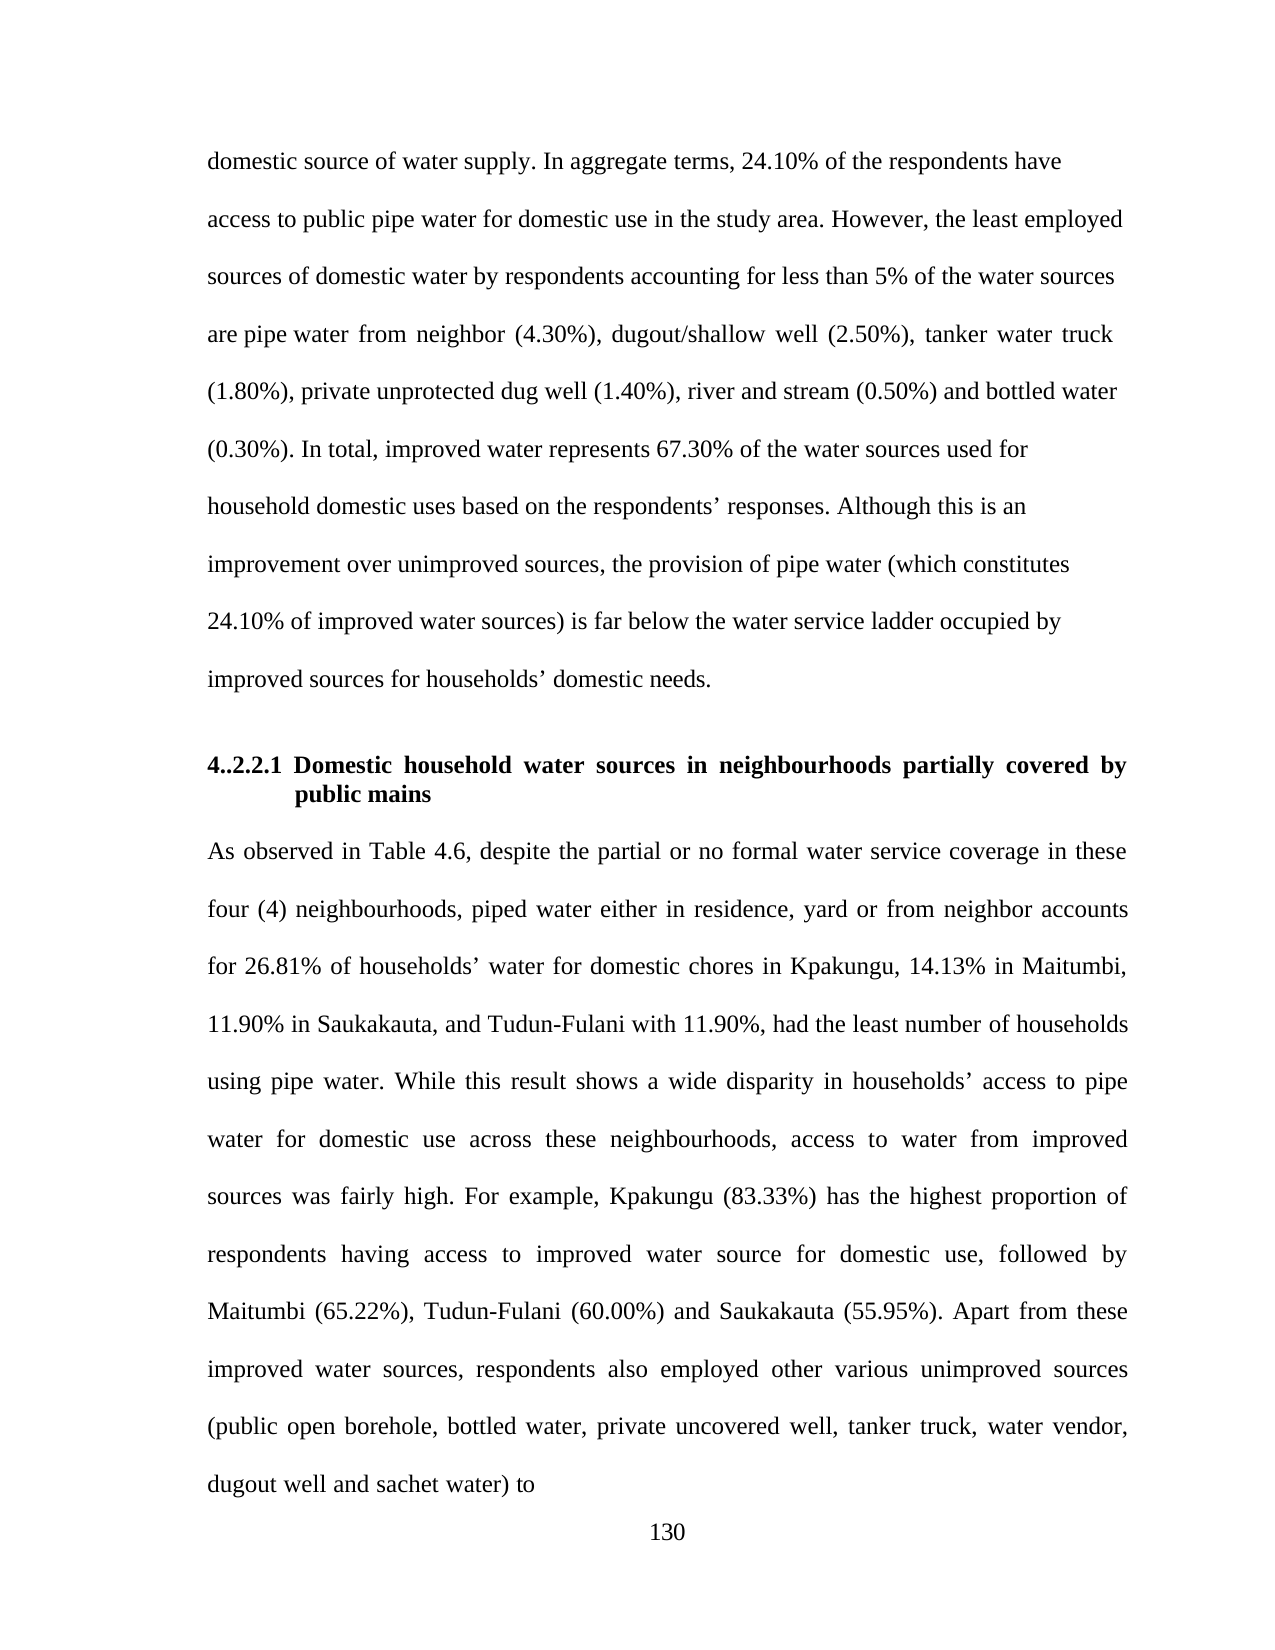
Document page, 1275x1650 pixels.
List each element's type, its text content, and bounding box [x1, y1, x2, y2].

subtitle 4..2.2.1 Domestic household water sources in neighbourhoods partially covered by public mains [207, 751, 1128, 808]
text domestic source of water supply. In aggregate terms, 24.10% of the respondents have access to public pipe water for domestic use in the study area. However, the least employed sources of domestic water by respondents accounting for less than 5% of the water sources are pipe water from neighbor (4.30%), dugout/shallow well (2.50%), tanker water truck (1.80%), private unprotected dug well (1.40%), river and stream (0.50%) and bottled water (0.30%). In total, improved water represents 67.30% of the water sources used for household domestic uses based on the respondents’ responses. Although this is an improvement over unimproved sources, the provision of pipe water (which constitutes 24.10% of improved water sources) is far below the water service ladder occupied by improved sources for households’ domestic needs. [207, 146, 1131, 692]
text As observed in Table 4.6, despite the partial or no formal water service coverage in these four (4) neighbourhoods, piped water either in residence, yard or from neighbor accounts for 26.81% of households’ water for domestic chores in Kpakungu, 14.13% in Maitumbi, 11.90% in Saukakauta, and Tudun-Fulani with 11.90%, had the least number of households using pipe water. While this result shows a wide disparity in households’ access to pipe water for domestic use across these neighbourhoods, access to water from improved sources was fairly high. For example, Kpakungu (83.33%) has the highest proportion of respondents having access to improved water source for domestic use, followed by Maitumbi (65.22%), Tudun-Fulani (60.00%) and Saukakauta (55.95%). Apart from these improved water sources, respondents also employed other various unimproved sources (public open borehole, bottled water, private uncovered well, tanker truck, water vendor, dugout well and sachet water) to [207, 836, 1128, 1497]
